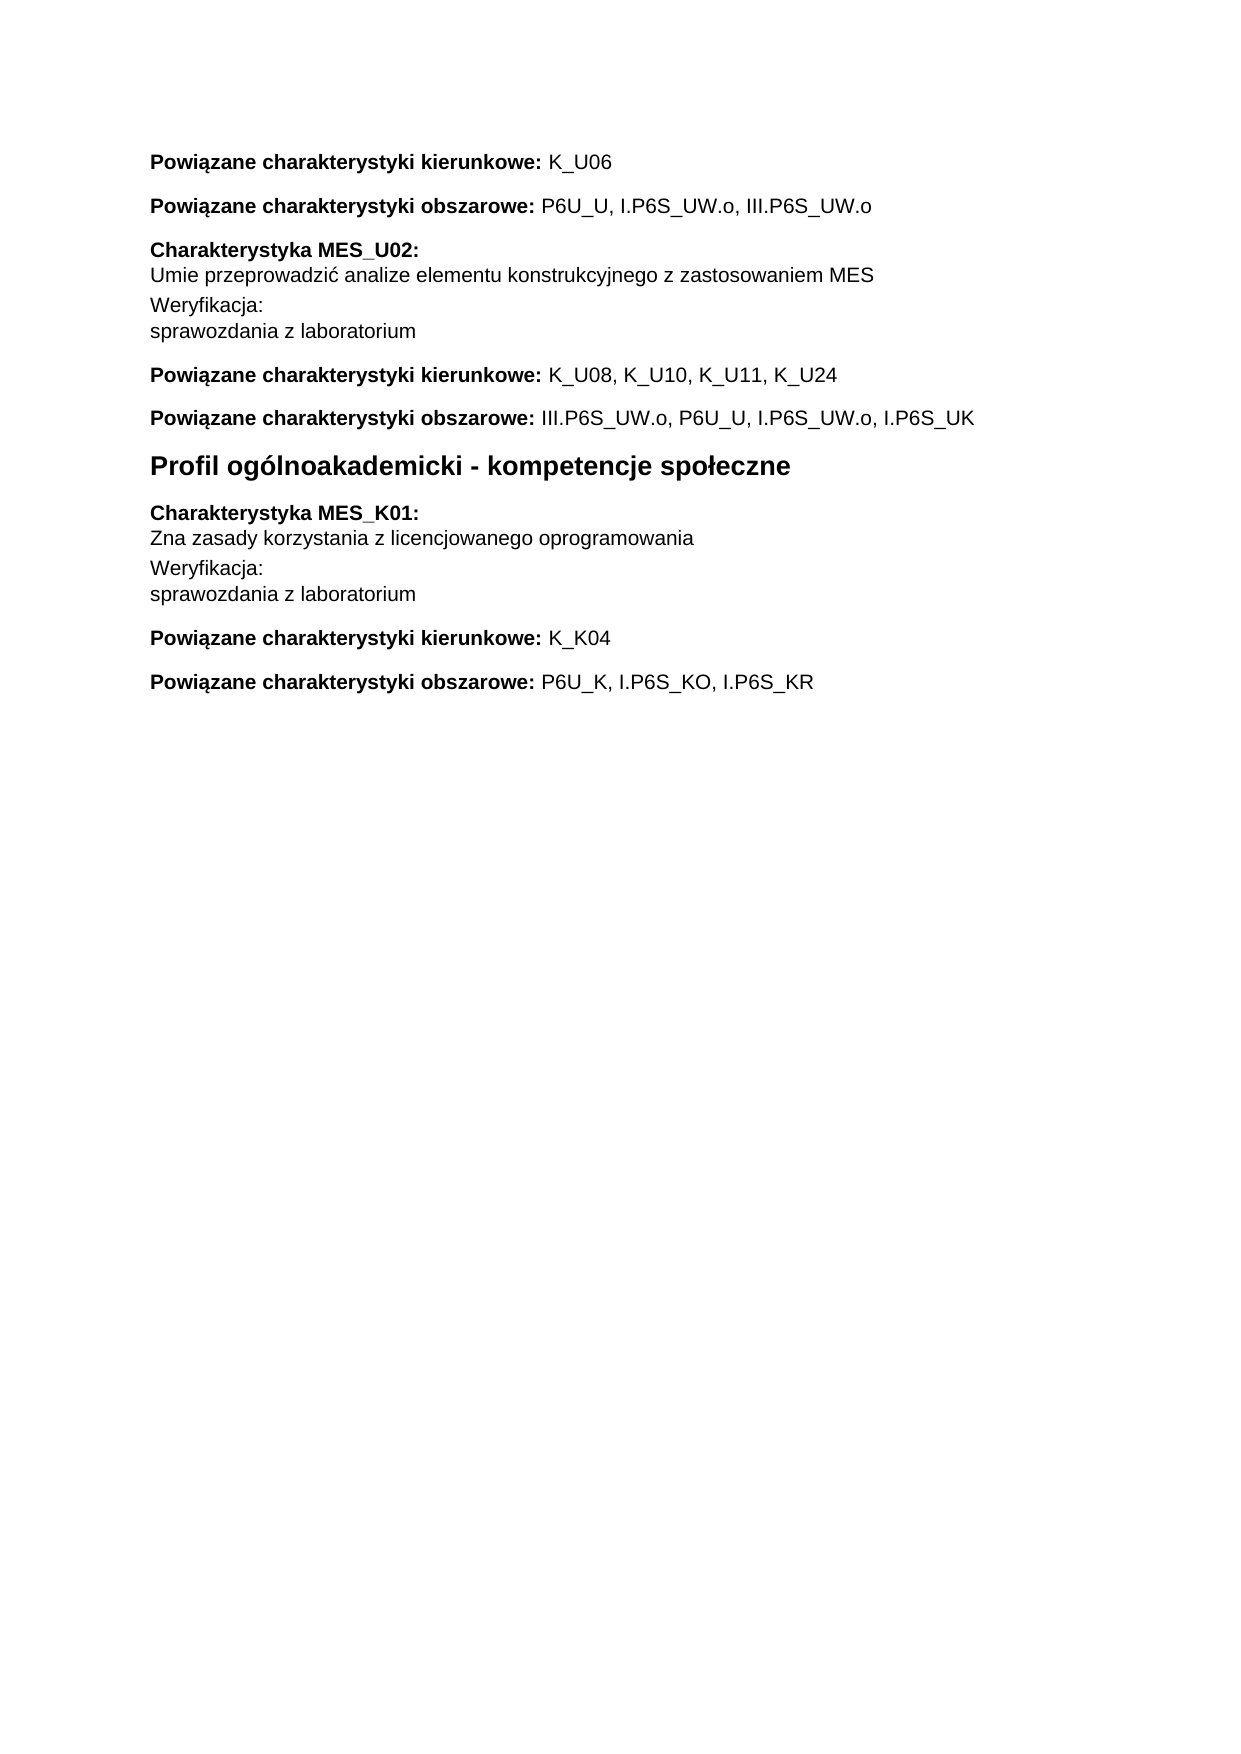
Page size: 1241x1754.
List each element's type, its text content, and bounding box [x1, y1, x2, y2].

text sprawozdania z laboratorium [150, 319, 1090, 343]
text Powiązane charakterystyki kierunkowe: K_K04 [150, 626, 1090, 650]
text Zna zasady korzystania z licencjowanego oprogramowania [150, 526, 1090, 550]
text Powiązane charakterystyki obszarowe: P6U_U, I.P6S_UW.o, III.P6S_UW.o [150, 194, 1090, 218]
text Charakterystyka MES_U02: [150, 237, 1090, 261]
text sprawozdania z laboratorium [150, 582, 1090, 606]
text Powiązane charakterystyki obszarowe: P6U_K, I.P6S_KO, I.P6S_KR [150, 670, 1090, 694]
text Weryfikacja: [150, 556, 1090, 580]
text Powiązane charakterystyki kierunkowe: K_U08, K_U10, K_U11, K_U24 [150, 362, 1090, 386]
text Umie przeprowadzić analize elementu konstrukcyjnego z zastosowaniem MES [150, 262, 1090, 286]
text Charakterystyka MES_K01: [150, 501, 1090, 525]
text Powiązane charakterystyki obszarowe: III.P6S_UW.o, P6U_U, I.P6S_UW.o, I.P6S_UK [150, 406, 1090, 430]
subtitle Profil ogólnoakademicki - kompetencje społeczne [150, 450, 1090, 481]
text Powiązane charakterystyki kierunkowe: K_U06 [150, 150, 1090, 174]
text Weryfikacja: [150, 293, 1090, 317]
